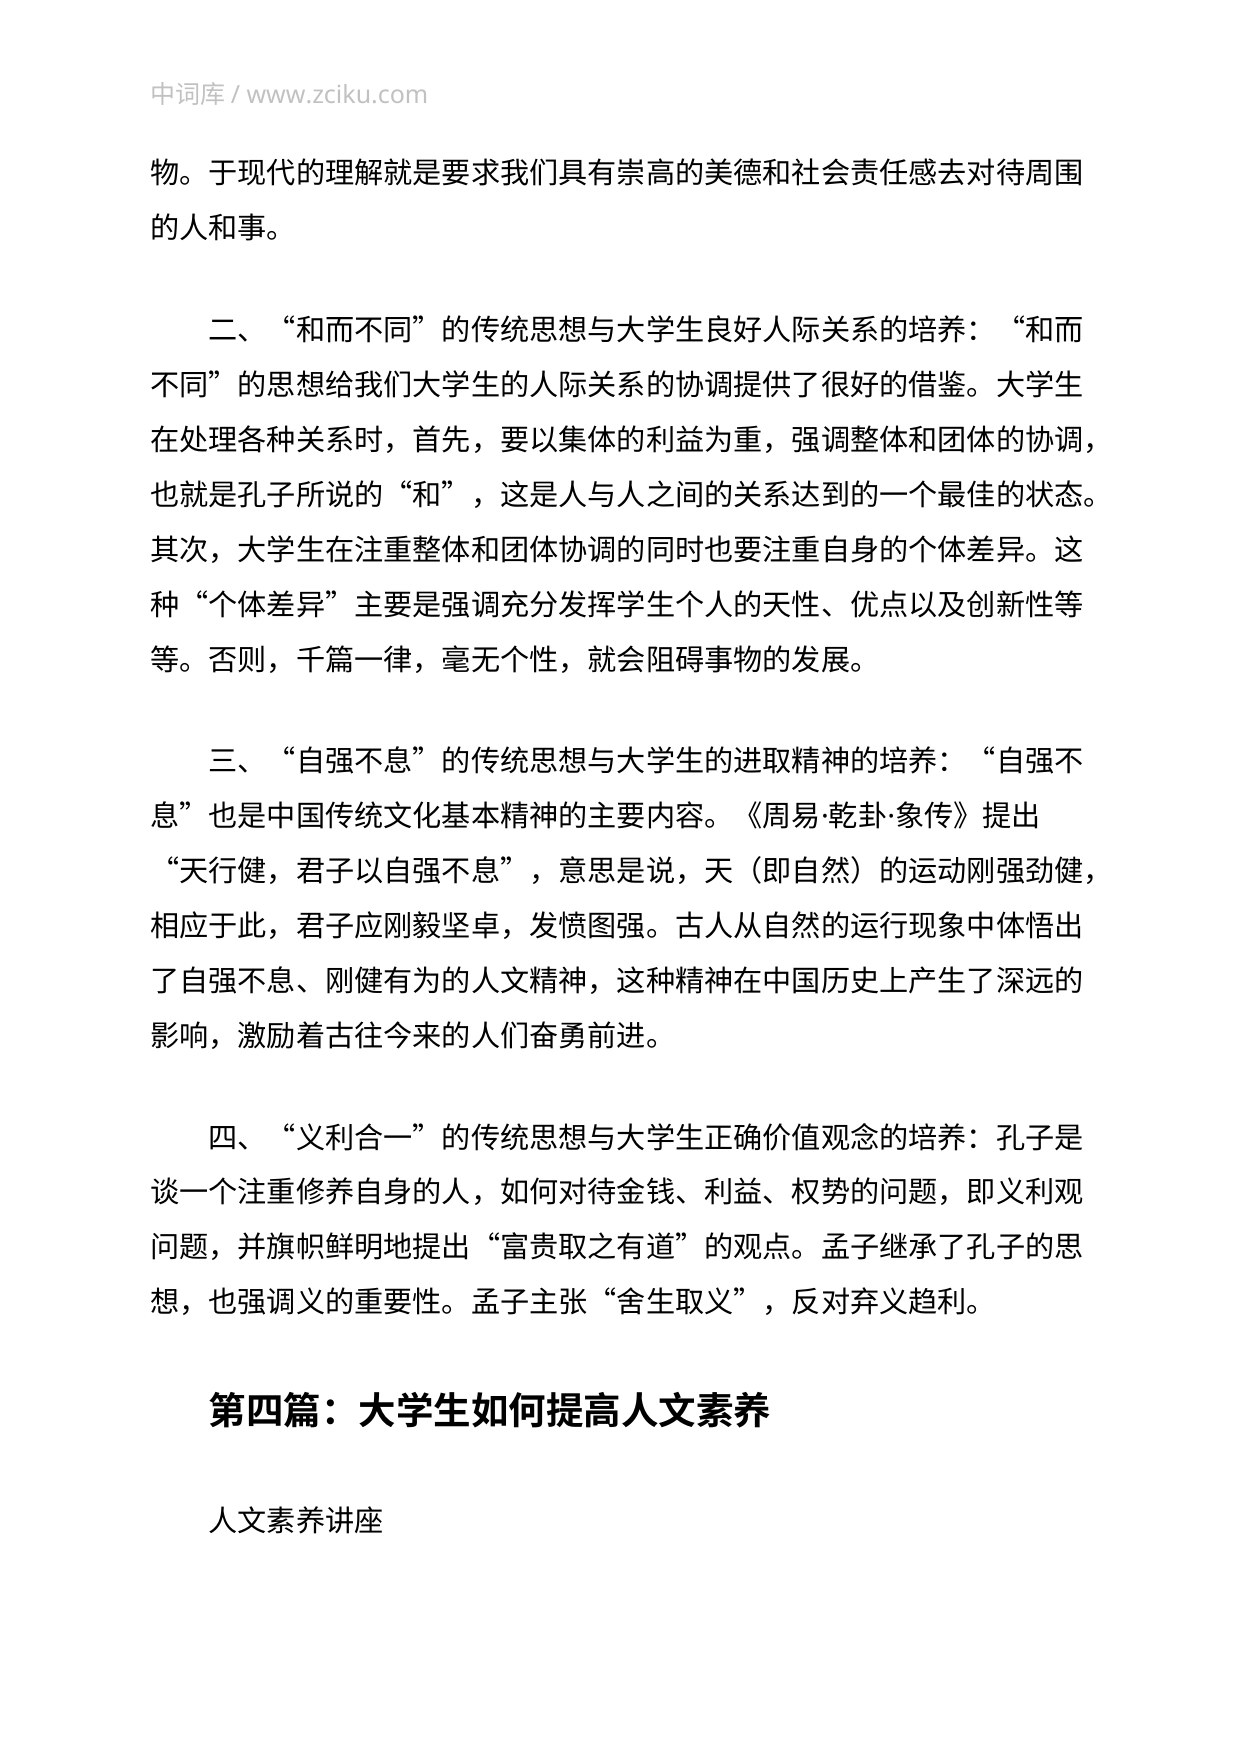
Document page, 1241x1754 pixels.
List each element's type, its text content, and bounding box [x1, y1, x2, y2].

text 三、“自强不息”的传统思想与大学生的进取精神的培养：“自强不息”也是中国传统文化基本精神的主要内容。《周易·乾卦·象传》提出“天行健，君子以自强不息”，意思是说，天（即自然）的运动刚强劲健，相应于此，君子应刚毅坚卓，发愤图强。古人从自然的运行现象中体悟出了自强不息、刚健有为的人文精神，这种精神在中国历史上产生了深远的影响，激励着古往今来的人们奋勇前进。 [150, 738, 1090, 1055]
text 第四篇：大学生如何提高人文素养 [150, 1381, 1090, 1435]
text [150, 150, 1090, 247]
text 二、“和而不同”的传统思想与大学生良好人际关系的培养：“和而不同”的思想给我们大学生的人际关系的协调提供了很好的借鉴。大学生在处理各种关系时，首先，要以集体的利益为重，强调整体和团体的协调，也就是孔子所说的“和”，这是人与人之间的关系达到的一个最佳的状态。其次，大学生在注重整体和团体协调的同时也要注重自身的个体差异。这种“个体差异”主要是强调充分发挥学生个人的天性、优点以及创新性等等。否则，千篇一律，毫无个性，就会阻碍事物的发展。 [150, 307, 1090, 678]
text 人文素养讲座 [150, 1498, 1090, 1540]
text 四、“义利合一”的传统思想与大学生正确价值观念的培养：孔子是谈一个注重修养自身的人，如何对待金钱、利益、权势的问题，即义利观问题，并旗帜鲜明地提出“富贵取之有道”的观点。孟子继承了孔子的思想，也强调义的重要性。孟子主张“舍生取义”，反对弃义趋利。 [150, 1114, 1090, 1321]
